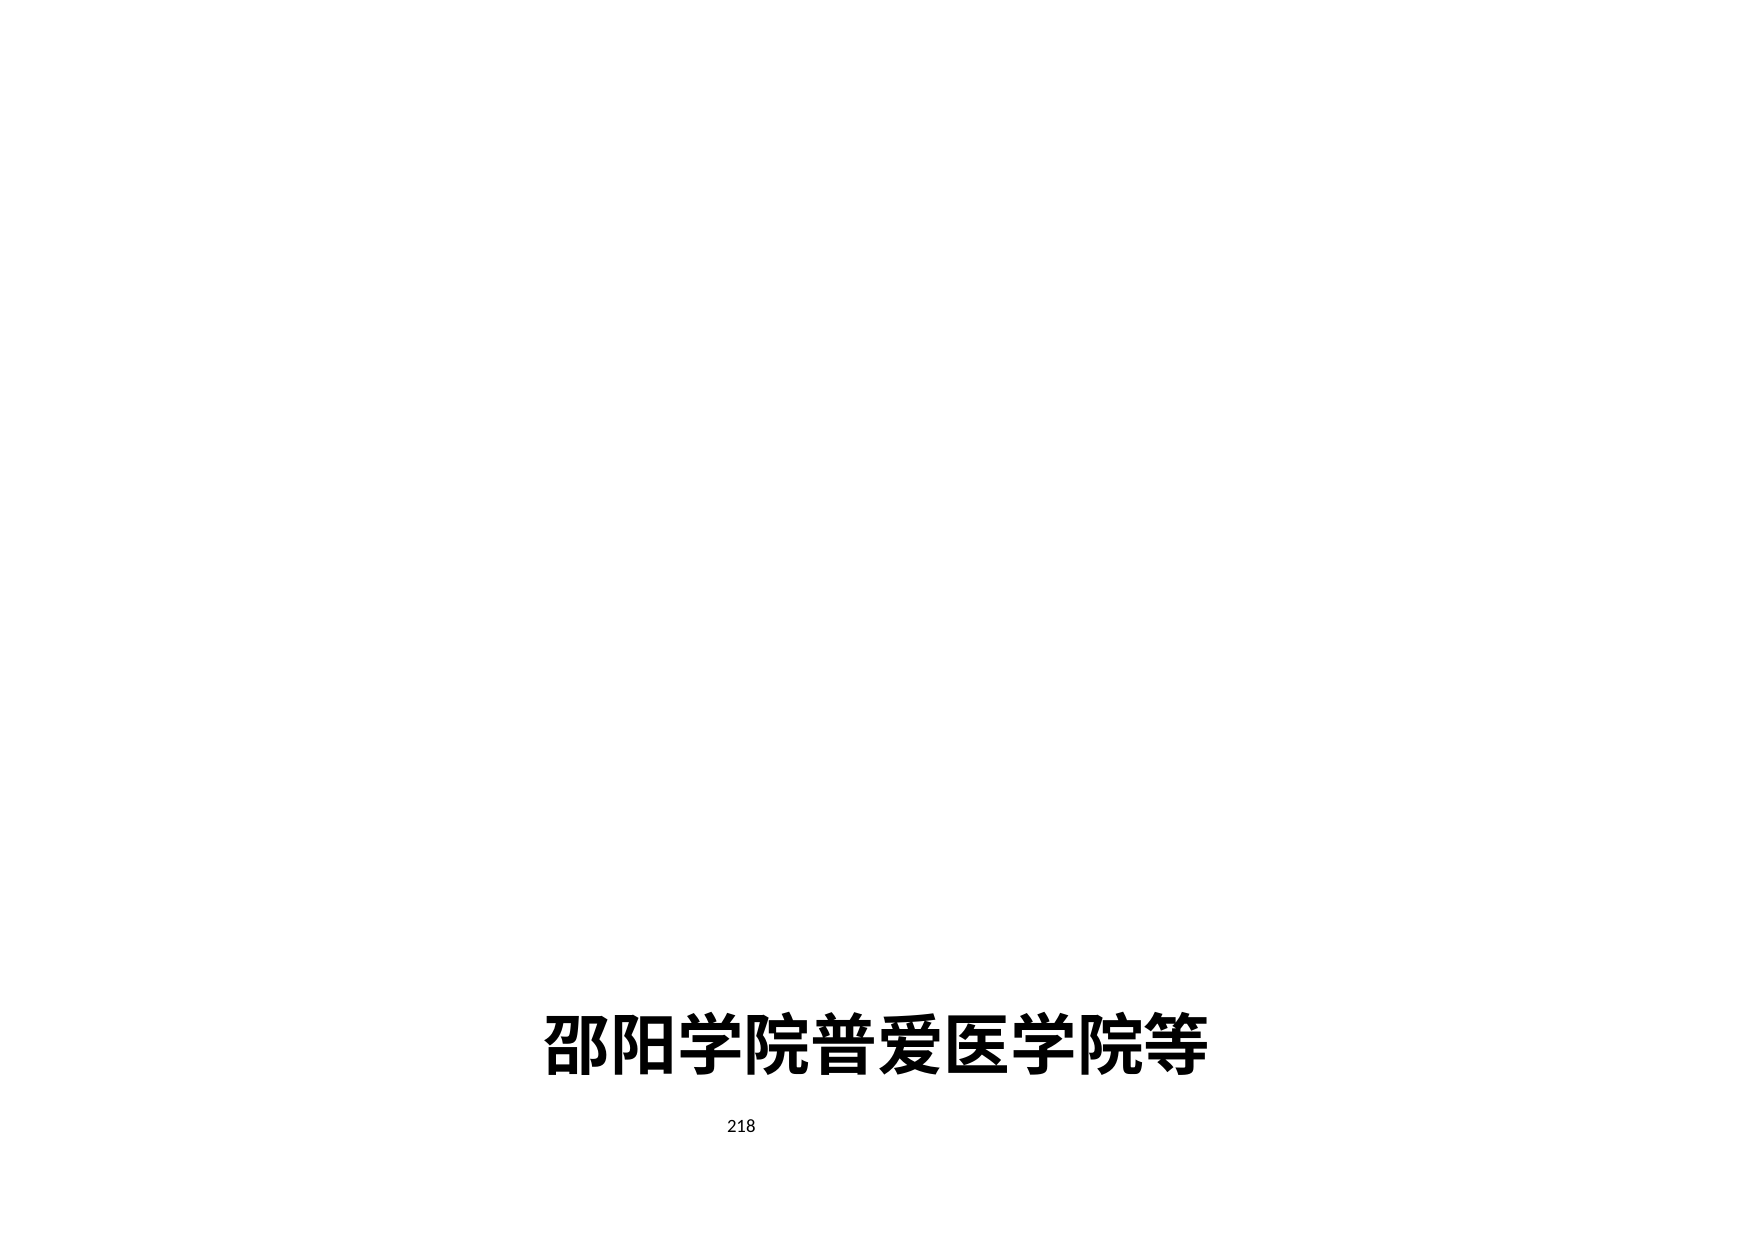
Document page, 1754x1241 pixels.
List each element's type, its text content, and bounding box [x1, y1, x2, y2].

text 邵阳学院普爱医学院等 [89, 992, 1665, 1089]
